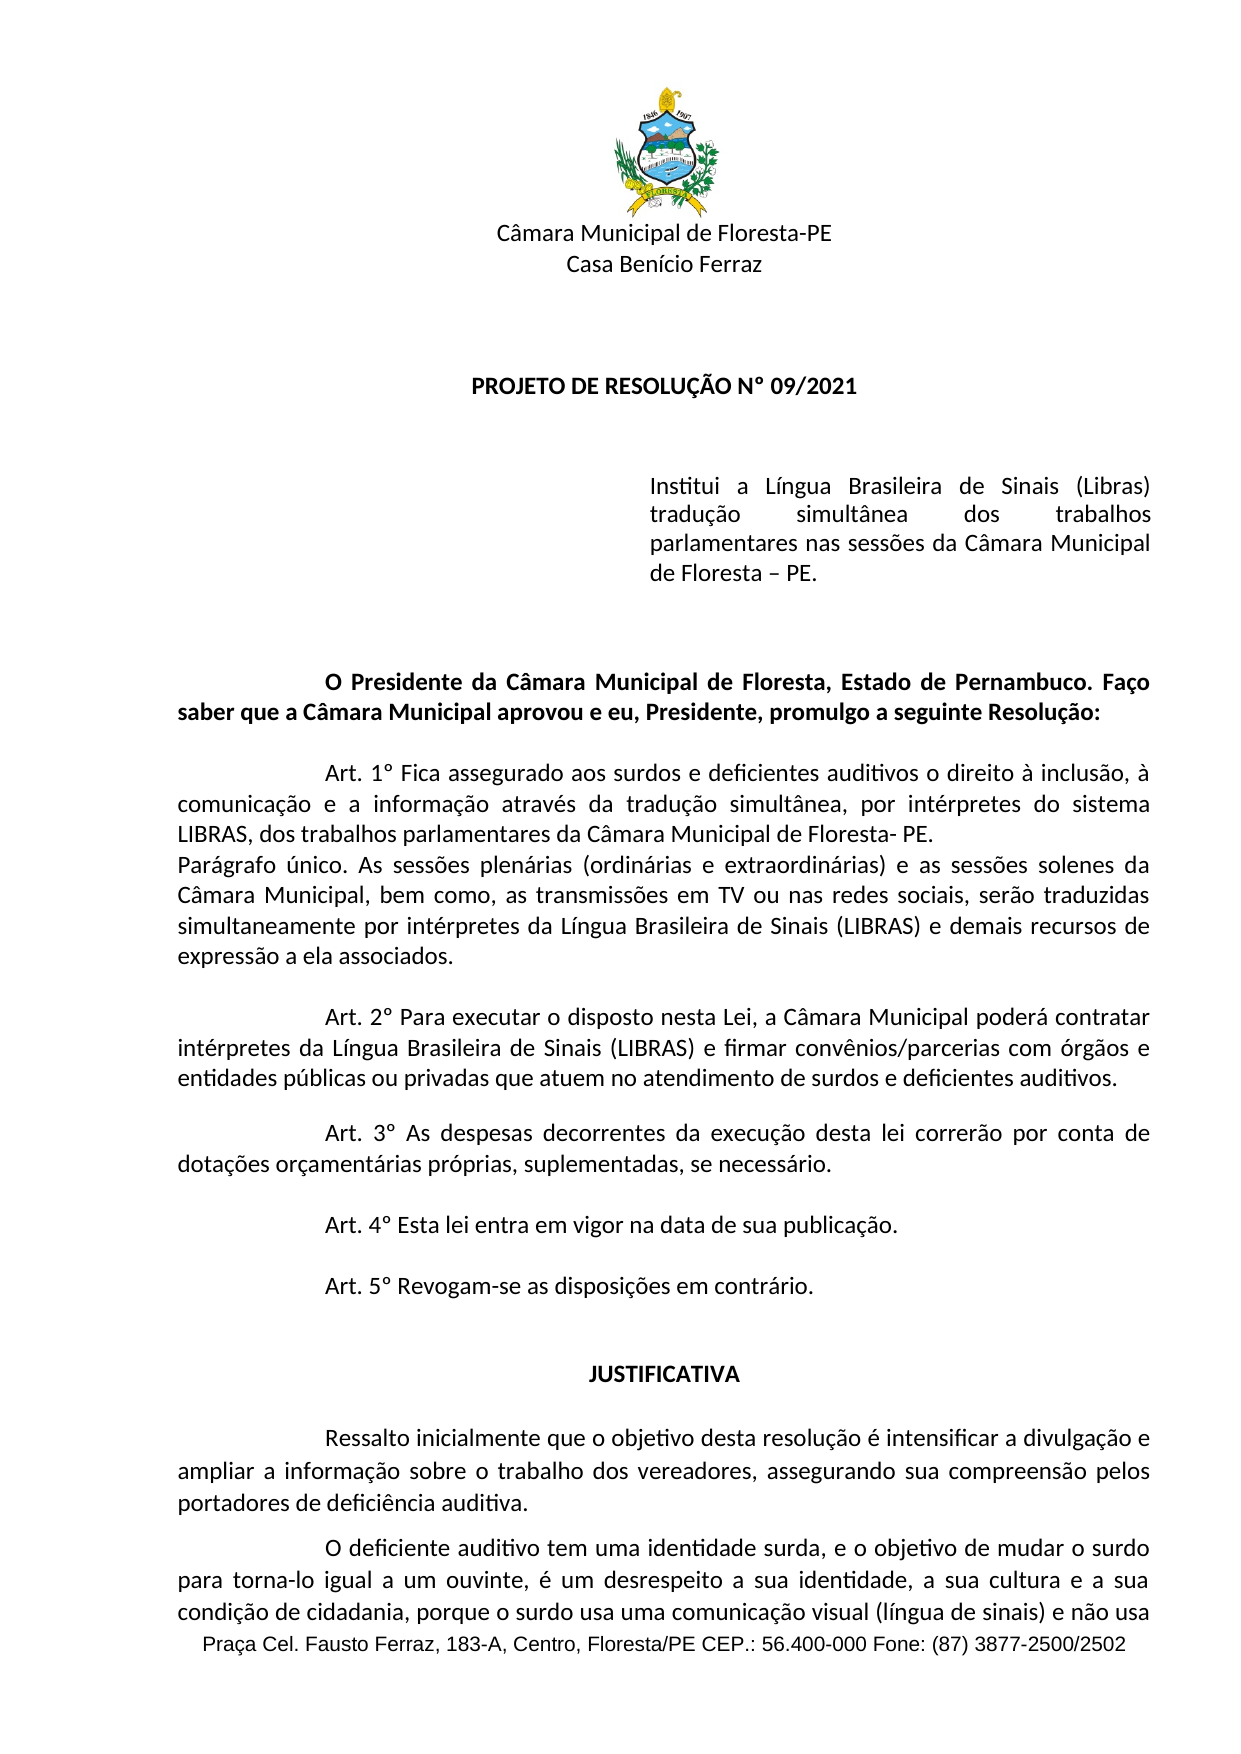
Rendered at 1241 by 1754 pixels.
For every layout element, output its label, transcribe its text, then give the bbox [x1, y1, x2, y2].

text Art. 2º Para executar o disposto nesta Lei, a Câmara Municipal poderá contratar intérpretes da Língua Brasileira de Sinais (LIBRAS) e firmar convênios/parcerias com órgãos e entidades públicas ou privadas que atuem no atendimento de surdos e deficientes auditivos. [177, 1002, 1152, 1093]
picture [607, 82, 725, 222]
text Art. 3º As despesas decorrentes da execução desta lei correrão por conta de dotações orçamentárias próprias, suplementadas, se necessário. [177, 1117, 1152, 1178]
text Parágrafo único. As sessões plenárias (ordinárias e extraordinárias) e as sessões solenes da Câmara Municipal, bem como, as transmissões em TV ou nas redes sociais, serão traduzidas simultaneamente por intérpretes da Língua Brasileira de Sinais (LIBRAS) e demais recursos de expressão a ela associados. [177, 849, 1152, 971]
text PROJETO DE RESOLUÇÃO Nº 09/2021 [177, 370, 1152, 400]
text Institui a Língua Brasileira de Sinais (Libras) tradução simultânea dos trabalhos parlamentares nas sessões da Câmara Municipal de Floresta – PE. [649, 471, 1152, 587]
text O Presidente da Câmara Municipal de Floresta, Estado de Pernambuco. Faço saber que a Câmara Municipal aprovou e eu, Presidente, promulgo a seguinte Resolução: [177, 666, 1152, 727]
text Art. 4º Esta lei entra em vigor na data de sua publicação. [177, 1209, 1152, 1239]
text Ressalto inicialmente que o objetivo desta resolução é intensificar a divulgação e ampliar a informação sobre o trabalho dos vereadores, assegurando sua compreensão pelos portadores de deficiência auditiva. [177, 1423, 1152, 1518]
text Art. 5º Revogam-se as disposições em contrário. [177, 1270, 1152, 1300]
text JUSTIFICATIVA [177, 1358, 1152, 1388]
text Art. 1º Fica assegurado aos surdos e deficientes auditivos o direito à inclusão, à comunicação e a informação através da tradução simultânea, por intérpretes do sistema LIBRAS, dos trabalhos parlamentares da Câmara Municipal de Floresta- PE. [177, 757, 1152, 849]
